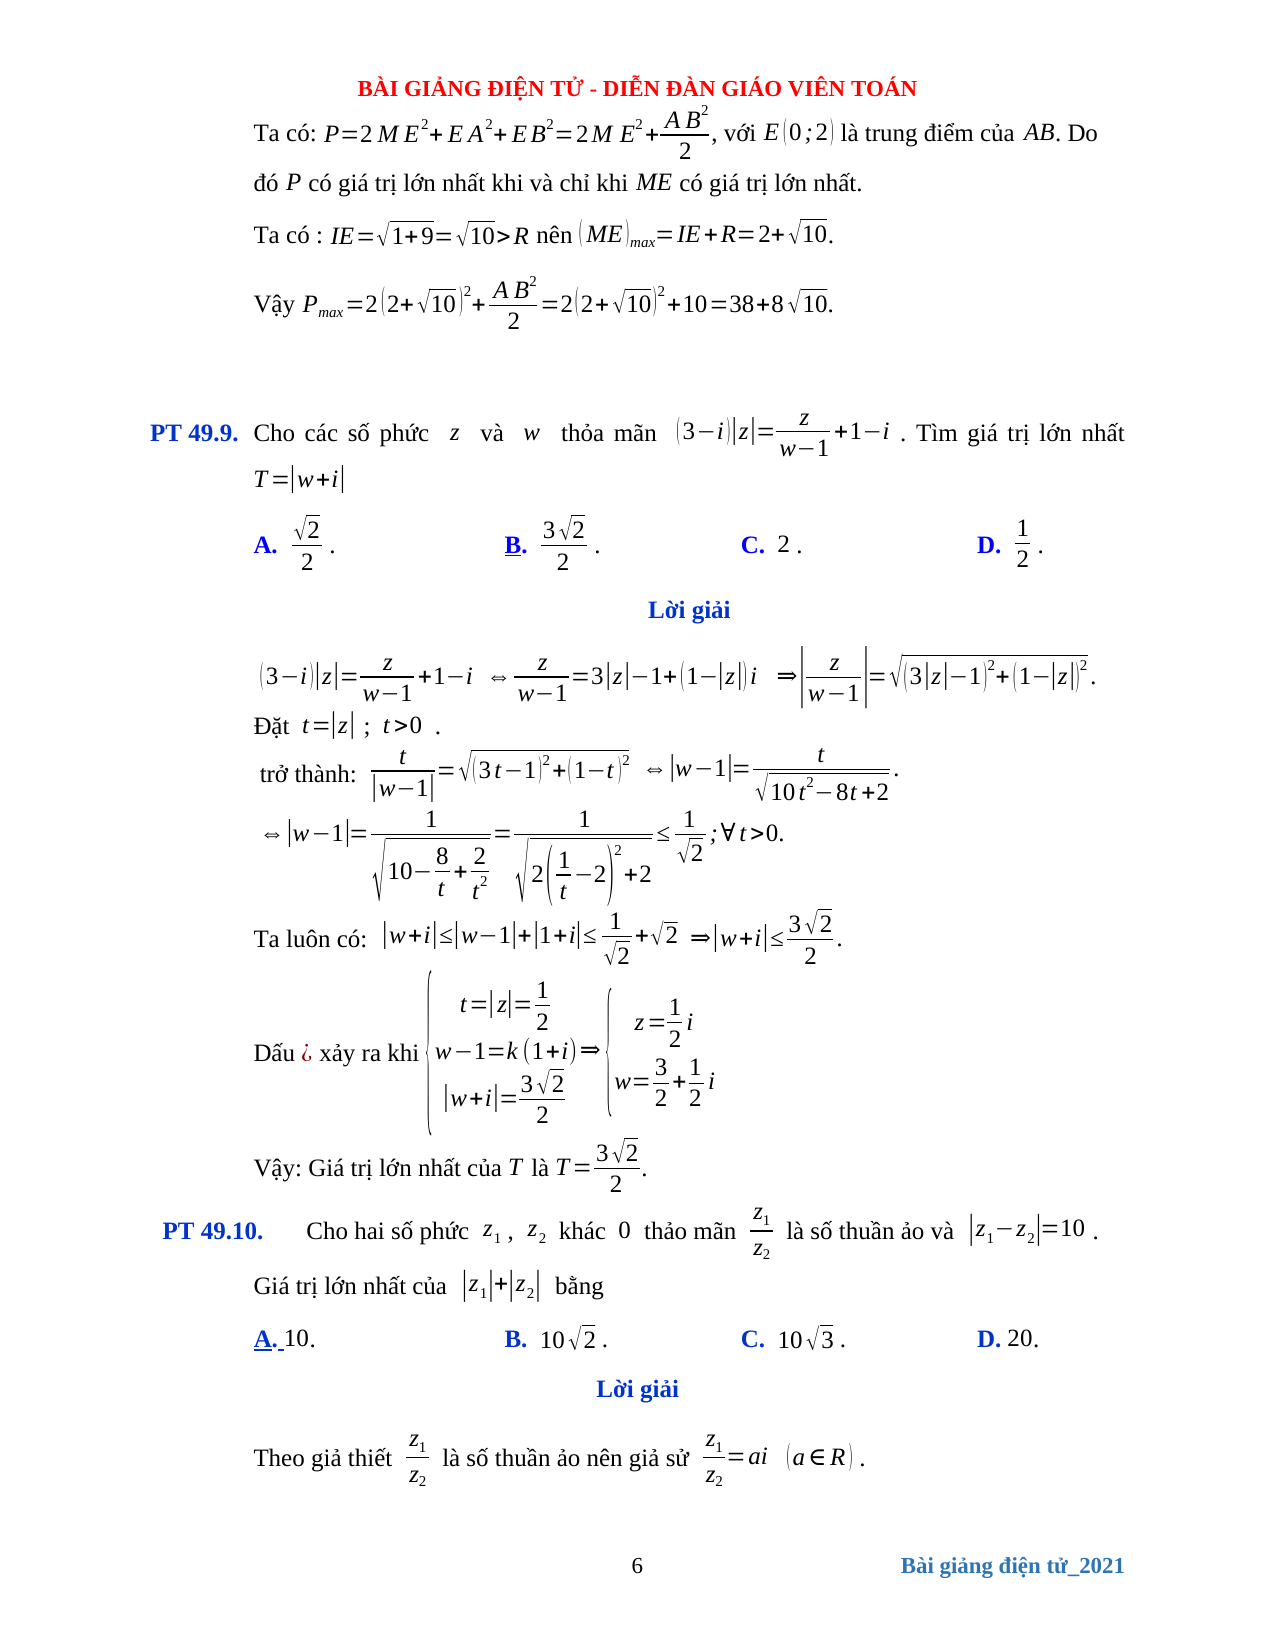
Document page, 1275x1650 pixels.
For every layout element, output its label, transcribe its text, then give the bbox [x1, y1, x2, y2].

list Ta luôn có: [253, 908, 1125, 969]
text Vậy . [253, 272, 1125, 334]
text Ta có : nên . [253, 218, 1125, 251]
text A. . B. . C. . D. . [253, 1324, 1125, 1353]
text A. . B. . C. . D. . [253, 514, 1125, 575]
list Vậy: Giá trị lớn nhất của là . [253, 1137, 1125, 1198]
text Ta có: , với là trung điểm của . Do đó có giá trị lớn nhất khi và chỉ khi có giá trị lớn nhất. [253, 101, 1125, 197]
list Đặt ; . [253, 710, 1125, 741]
text PT 49.10. Cho hai số phức , khác thảo mãn là số thuần ảo và . Giá trị lớn nhất của bằng [150, 1198, 1125, 1303]
list trở thành: [253, 741, 1125, 806]
text PT 49.9. Cho các số phức và thỏa mãn . Tìm giá trị lớn nhất [150, 403, 1125, 495]
list Theo giả thiết là số thuần ảo nên giả sử . [253, 1424, 1125, 1491]
text Lời giải [253, 596, 1125, 624]
text Lời giải [150, 1374, 1125, 1403]
list Dấu xảy ra khi [253, 969, 1125, 1137]
